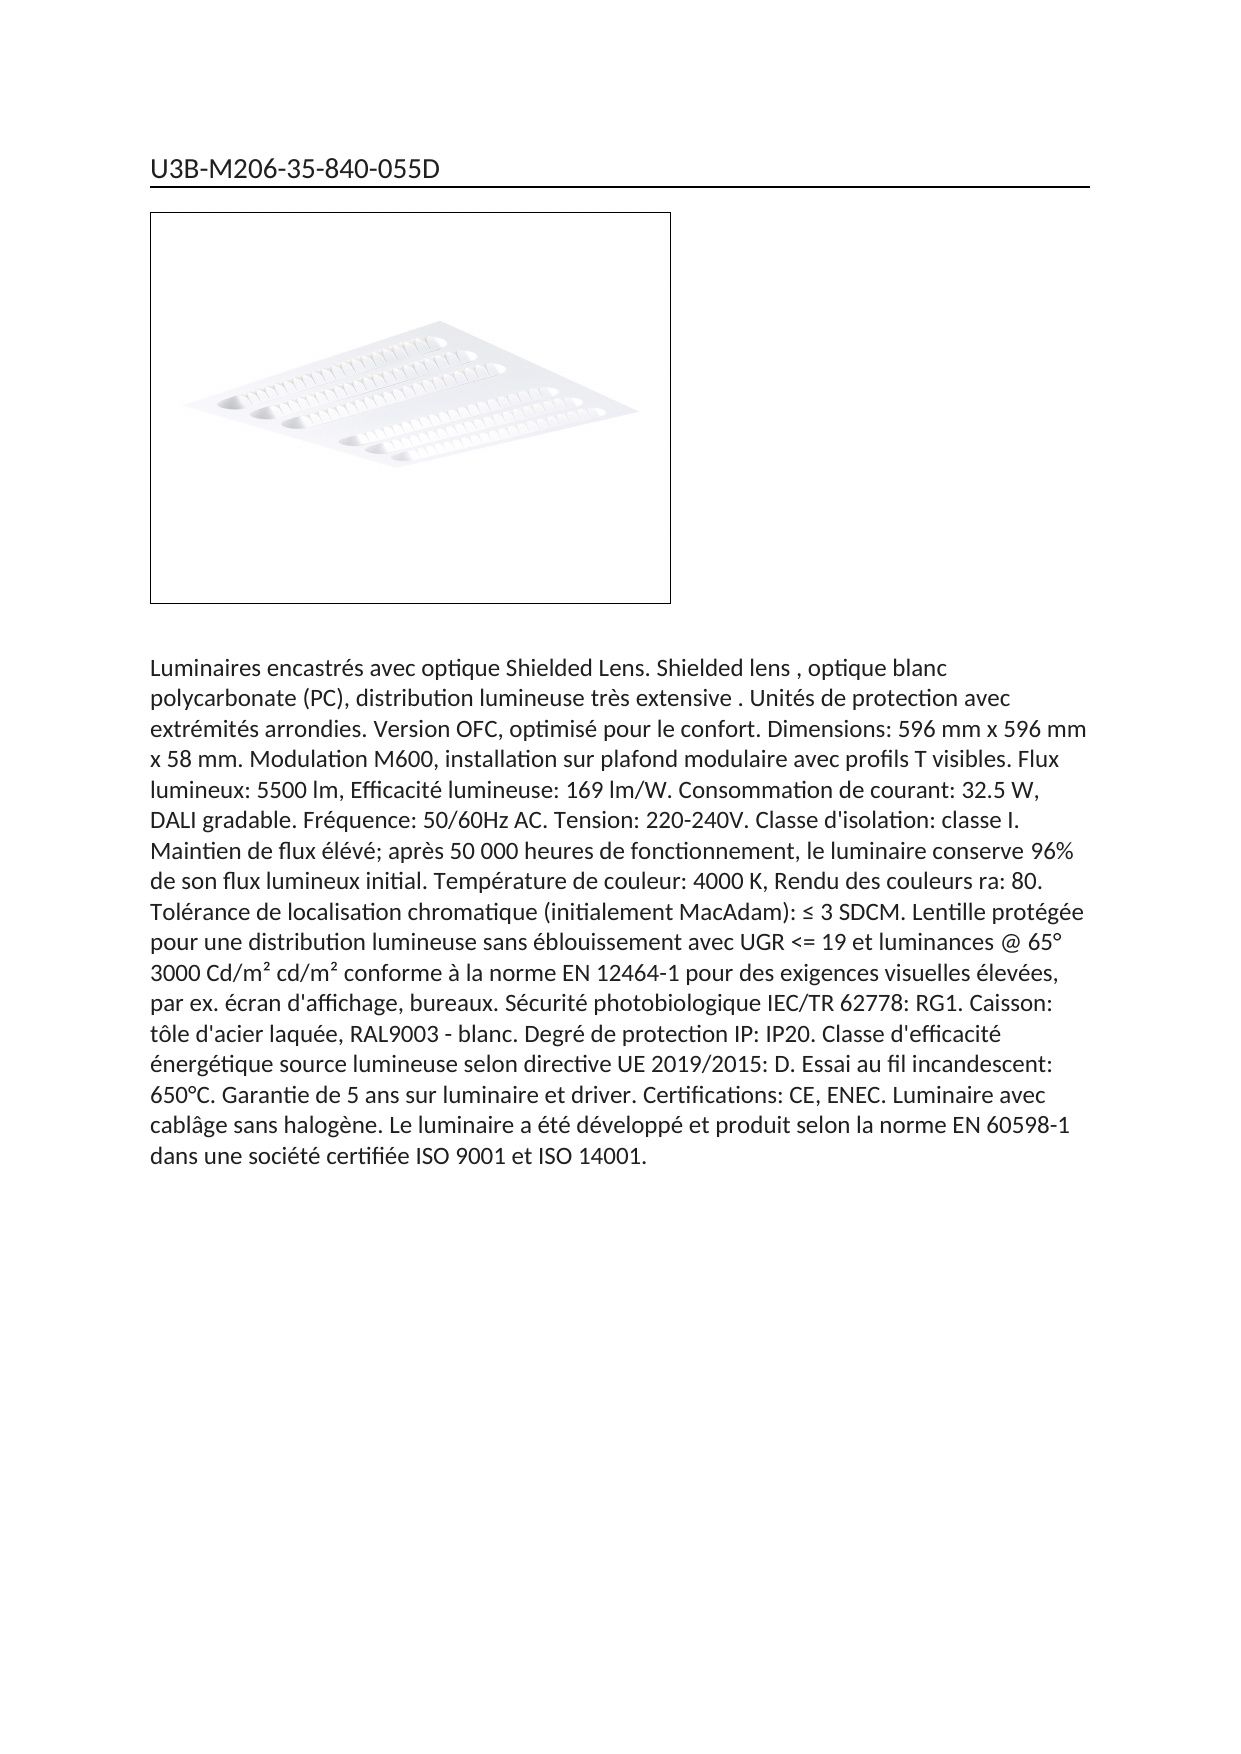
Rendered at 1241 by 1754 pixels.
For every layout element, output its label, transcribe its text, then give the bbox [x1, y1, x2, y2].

picture [151, 213, 670, 603]
text U3B-M206-35-840-055D [150, 150, 1090, 186]
text Luminaires encastrés avec optique Shielded Lens. Shielded lens , optique blanc polycarbonate (PC), distribution lumineuse très extensive . Unités de protection avec extrémités arrondies. Version OFC, optimisé pour le confort. Dimensions: 596 mm x 596 mm x 58 mm. Modulation M600, installation sur plafond modulaire avec profils T visibles. Flux lumineux: 5500 lm, Efficacité lumineuse: 169 lm/W. Consommation de courant: 32.5 W, DALI gradable. Fréquence: 50/60Hz AC. Tension: 220-240V. Classe d'isolation: classe I. Maintien de flux élévé; après 50 000 heures de fonctionnement, le luminaire conserve 96% de son flux lumineux initial. Température de couleur: 4000 K, Rendu des couleurs ra: 80. Tolérance de localisation chromatique (initialement MacAdam): ≤ 3 SDCM. Lentille protégée pour une distribution lumineuse sans éblouissement avec UGR <= 19 et luminances @ 65° 3000 Cd/m² cd/m² conforme à la norme EN 12464-1 pour des exigences visuelles élevées, par ex. écran d'affichage, bureaux. Sécurité photobiologique IEC/TR 62778: RG1. Caisson: tôle d'acier laquée, RAL9003 - blanc. Degré de protection IP: IP20. Classe d'efficacité énergétique source lumineuse selon directive UE 2019/2015: D. Essai au fil incandescent: 650°C. Garantie de 5 ans sur luminaire et driver. Certifications: CE, ENEC. Luminaire avec cablâge sans halogène. Le luminaire a été développé et produit selon la norme EN 60598-1 dans une société certifiée ISO 9001 et ISO 14001. [150, 652, 1090, 1171]
